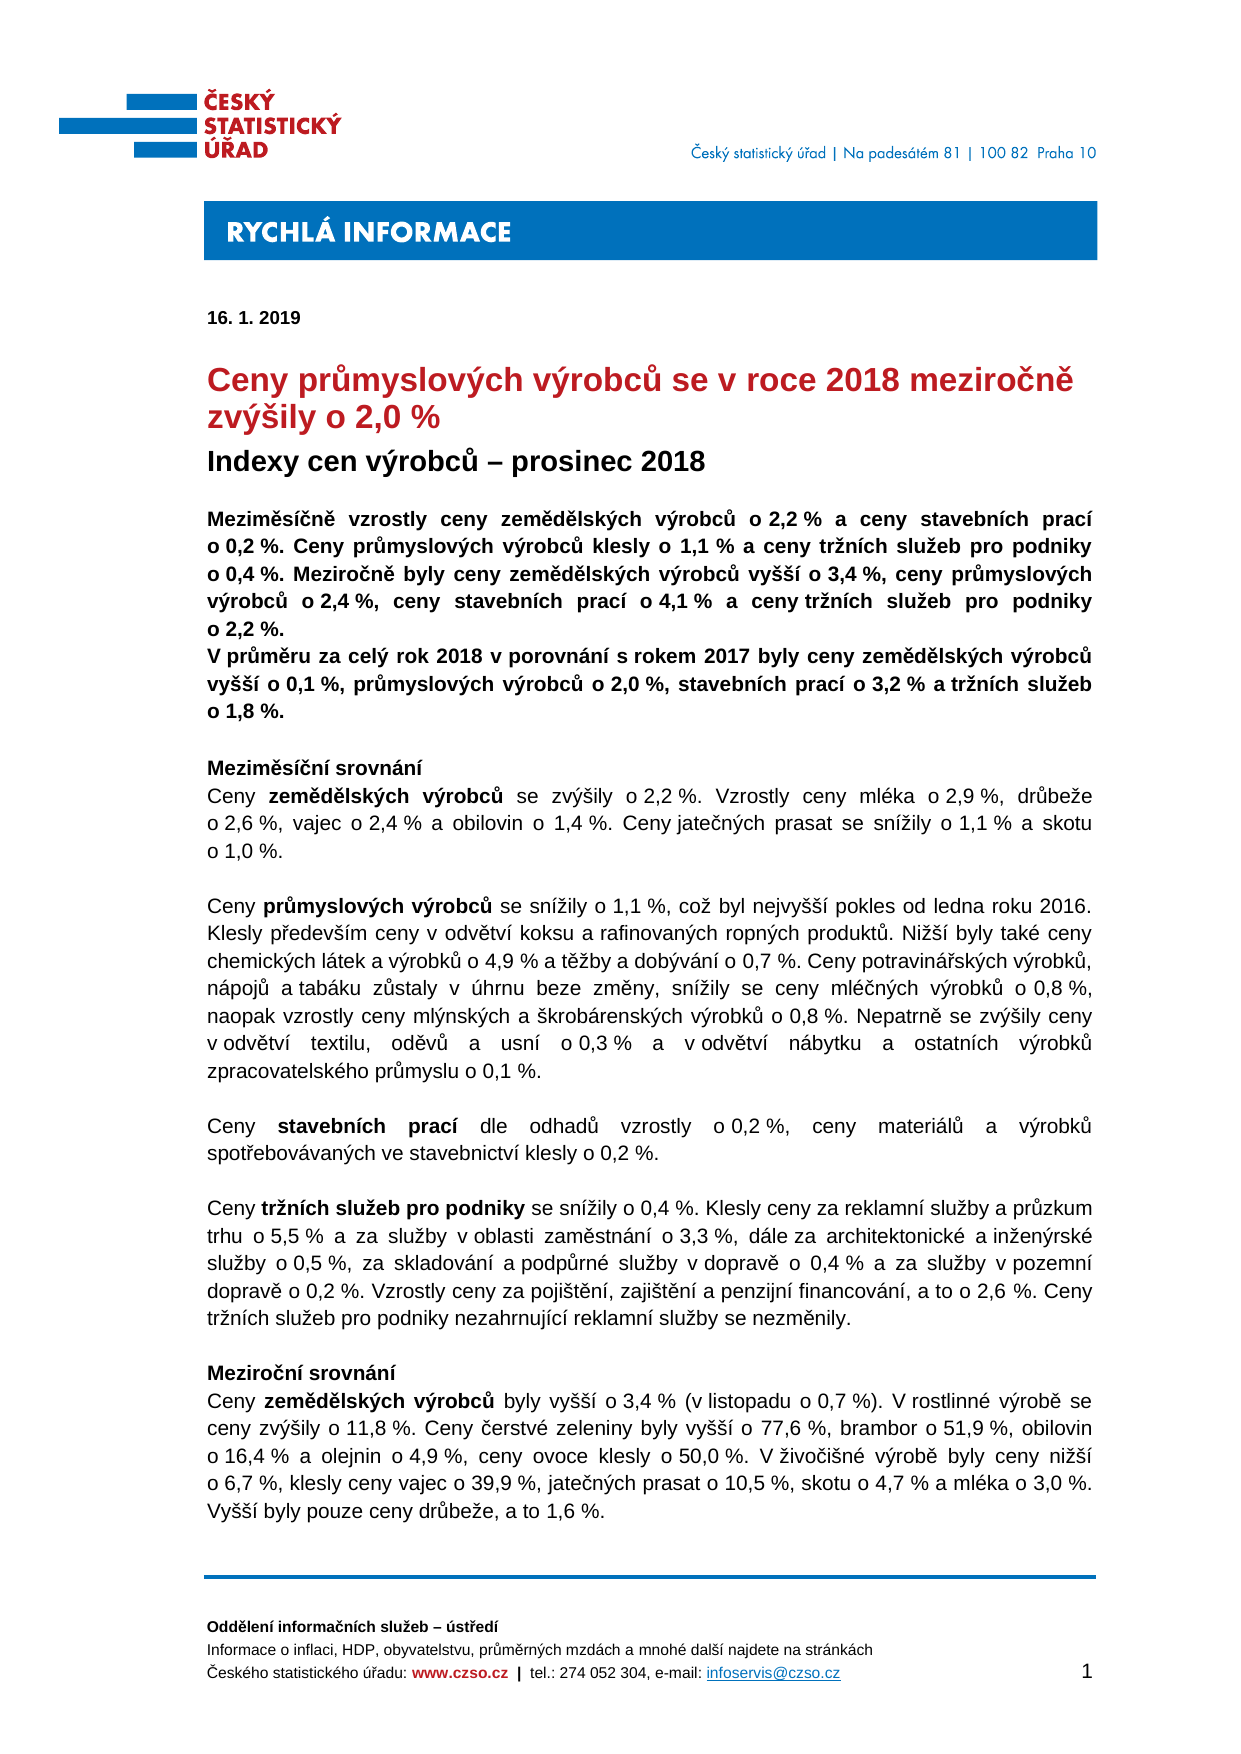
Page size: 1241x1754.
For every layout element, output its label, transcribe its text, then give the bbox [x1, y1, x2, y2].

text 16. 1. 2019 [207, 307, 1092, 329]
subtitle Meziměsíční srovnání [207, 756, 1092, 780]
text Meziměsíčně vzrostly ceny zemědělských výrobců o 2,2 % a ceny stavebních prací o 0,2 %. Ceny průmyslových výrobců klesly o 1,1 % a ceny tržních služeb pro podniky o 0,4 %. Meziročně byly ceny zemědělských výrobců vyšší o 3,4 %, ceny průmyslových výrobců o 2,4 %, ceny stavebních prací o 4,1 % a ceny tržních služeb pro podniky o 2,2 %. [207, 507, 1092, 641]
subtitle Meziroční srovnání [207, 1361, 1092, 1385]
text Ceny zemědělských výrobců byly vyšší o 3,4 % (v listopadu o 0,7 %). V rostlinné výrobě se ceny zvýšily o 11,8 %. Ceny čerstvé zeleniny byly vyšší o 77,6 %, brambor o 51,9 %, obilovin o 16,4 % a olejnin o 4,9 %, ceny ovoce klesly o 50,0 %. V živočišné výrobě byly ceny nižší o 6,7 %, klesly ceny vajec o 39,9 %, jatečných prasat o 10,5 %, skotu o 4,7 % a mléka o 3,0 %. Vyšší byly pouze ceny drůbeže, a to 1,6 %. [207, 1388, 1092, 1522]
title Ceny průmyslových výrobců se v roce 2018 meziročně zvýšily o 2,0 % [207, 361, 1092, 436]
text Ceny průmyslových výrobců se snížily o 1,1 %, což byl nejvyšší pokles od ledna roku 2016. Klesly především ceny v odvětví koksu a rafinovaných ropných produktů. Nižší byly také ceny chemických látek a výrobků o 4,9 % a těžby a dobývání o 0,7 %. Ceny potravinářských výrobků, nápojů a tabáku zůstaly v úhrnu beze změny, snížily se ceny mléčných výrobků o 0,8 %, naopak vzrostly ceny mlýnských a škrobárenských výrobků o 0,8 %. Nepatrně se zvýšily ceny v odvětví textilu, oděvů a usní o 0,3 % a v odvětví nábytku a ostatních výrobků zpracovatelského průmyslu o 0,1 %. [207, 893, 1092, 1082]
text Indexy cen výrobců – prosinec 2018 [207, 444, 1092, 478]
text Ceny zemědělských výrobců se zvýšily o 2,2 %. Vzrostly ceny mléka o 2,9 %, drůbeže o 2,6 %, vajec o 2,4 % a obilovin o 1,4 %. Ceny jatečných prasat se snížily o 1,1 % a skotu o 1,0 %. [207, 783, 1092, 862]
text V průměru za celý rok 2018 v porovnání s rokem 2017 byly ceny zemědělských výrobců vyšší o 0,1 %, průmyslových výrobců o 2,0 %, stavebních prací o 3,2 % a tržních služeb o 1,8 %. [207, 644, 1092, 723]
text Ceny stavebních prací dle odhadů vzrostly o 0,2 %, ceny materiálů a výrobků spotřebovávaných ve stavebnictví klesly o 0,2 %. [207, 1113, 1092, 1165]
text Ceny tržních služeb pro podniky se snížily o 0,4 %. Klesly ceny za reklamní služby a průzkum trhu o 5,5 % a za služby v oblasti zaměstnání o 3,3 %, dále za architektonické a inženýrské služby o 0,5 %, za skladování a podpůrné služby v dopravě o 0,4 % a za služby v pozemní dopravě o 0,2 %. Vzrostly ceny za pojištění, zajištění a penzijní financování, a to o 2,6 %. Ceny tržních služeb pro podniky nezahrnující reklamní služby se nezměnily. [207, 1196, 1092, 1330]
